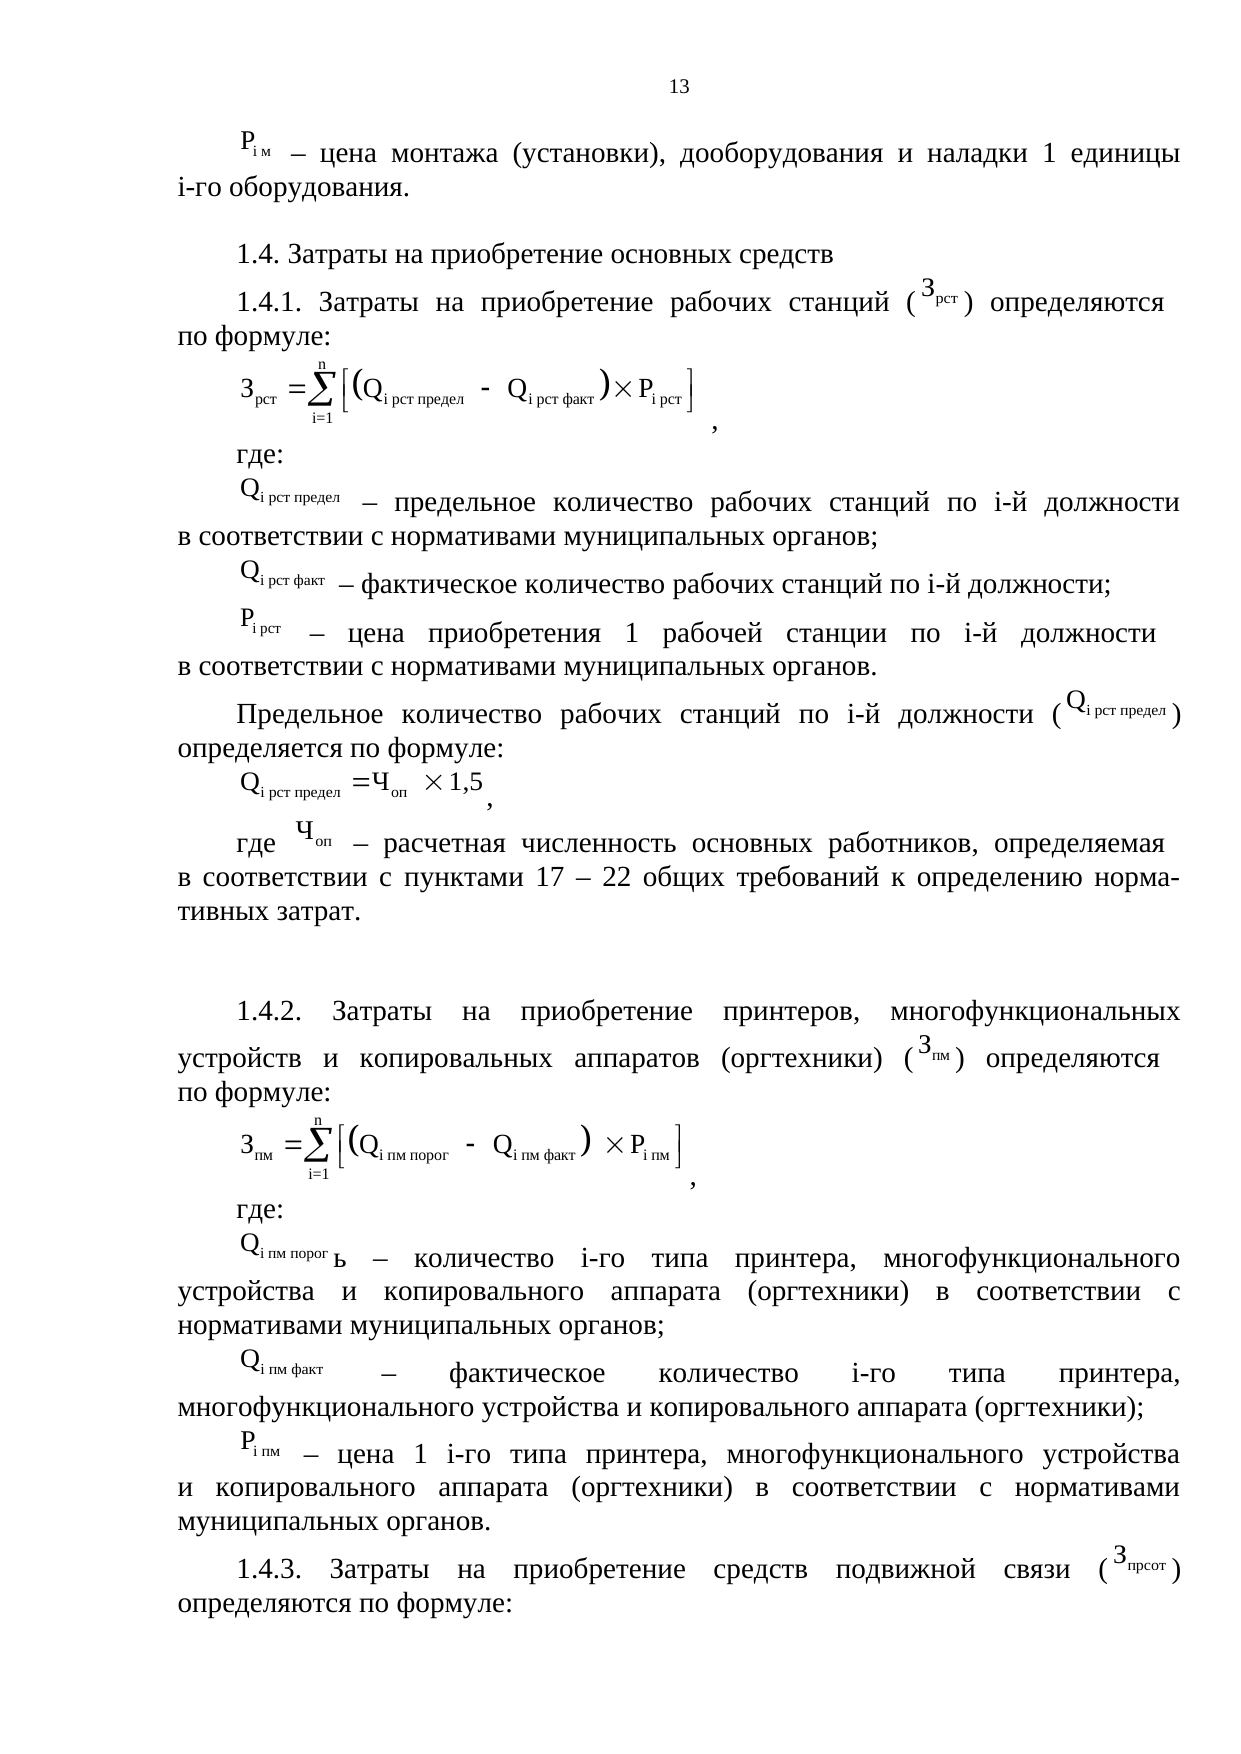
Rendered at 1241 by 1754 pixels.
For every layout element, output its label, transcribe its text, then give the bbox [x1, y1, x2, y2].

text где – расчетная численность основных работников, определяемая в соответствии с пунктами 17 – 22 общих требований к определению норма-тивных затрат. [177, 812, 1181, 926]
text – фактическое количество i-го типа принтера, многофункционального устройства и копировального аппарата (оргтехники); [177, 1341, 1181, 1423]
text – цена приобретения 1 рабочей станции по i-й должности в соответствии с нормативами муниципальных органов. [177, 600, 1181, 682]
text 1.4.3. Затраты на приобретение средств подвижной связи () определяются по формуле: [177, 1537, 1181, 1618]
text – цена 1 i-го типа принтера, многофункционального устройства и копировального аппарата (оргтехники) в соответствии с нормативами муниципальных органов. [177, 1423, 1181, 1537]
text – фактическое количество рабочих станций по i-й должности; [177, 551, 1181, 600]
text – предельное количество рабочих станций по i-й должности в соответствии с нормативами муниципальных органов; [177, 469, 1181, 551]
text 1.4. Затраты на приобретение основных средств [177, 236, 1181, 269]
text , [177, 1107, 1181, 1192]
text где: [177, 436, 1181, 469]
text , [177, 764, 1181, 812]
text 1.4.2. Затраты на приобретение принтеров, многофункциональных устройств и копировальных аппаратов (оргтехники) () определяются по формуле: [177, 993, 1181, 1107]
text ь – количество i-го типа принтера, многофункционального устройства и копировального аппарата (оргтехники) в соответствии с нормативами муниципальных органов; [177, 1225, 1181, 1341]
text – цена монтажа (установки), дооборудования и наладки 1 единицы i-го оборудования. [177, 122, 1181, 202]
text , [177, 351, 1181, 436]
text Предельное количество рабочих станций по i-й должности () определяется по формуле: [177, 682, 1181, 764]
text 1.4.1. Затраты на приобретение рабочих станций () определяются по формуле: [177, 269, 1181, 351]
text где: [177, 1192, 1181, 1225]
